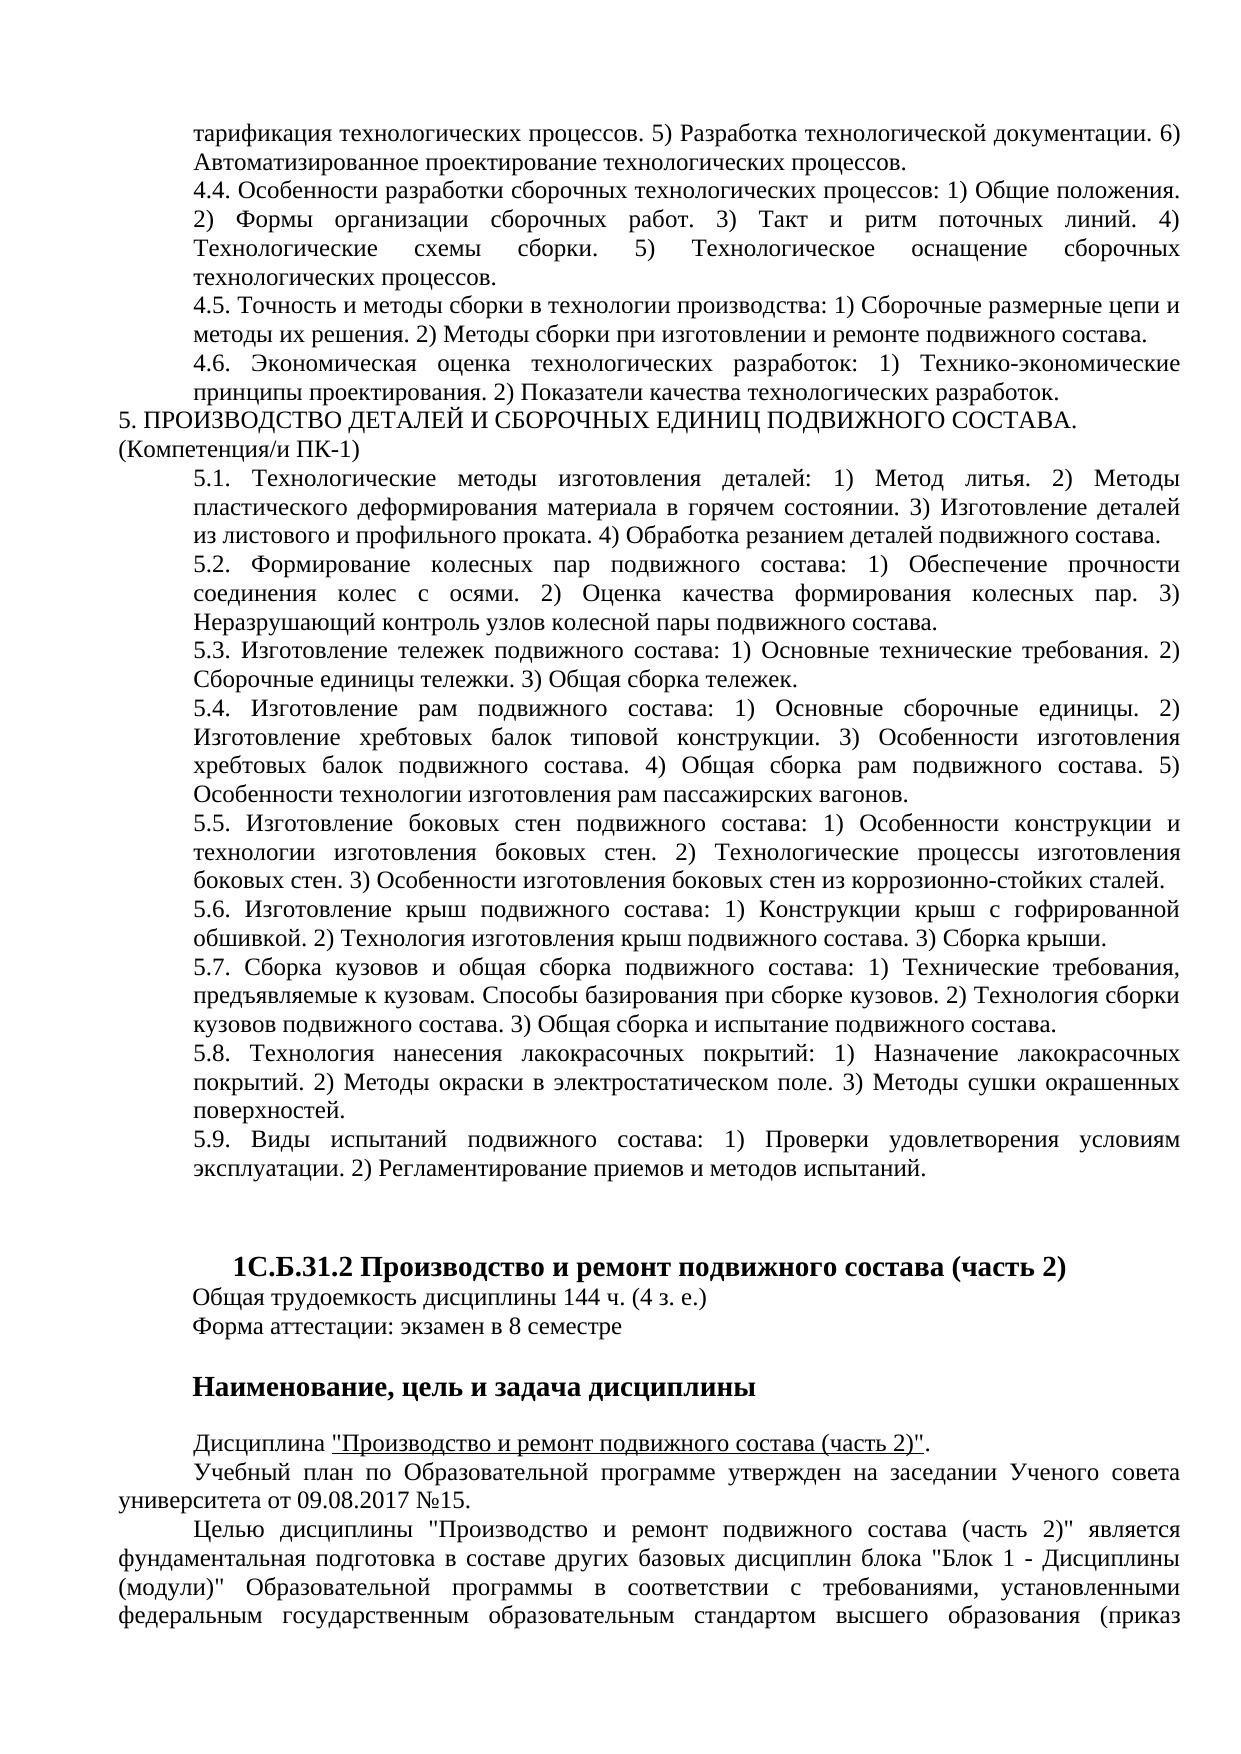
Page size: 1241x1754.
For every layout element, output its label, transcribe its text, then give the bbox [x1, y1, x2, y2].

text 5.5. Изготовление боковых стен подвижного состава: 1) Особенности конструкции и технологии изготовления боковых стен. 2) Технологические процессы изготовления боковых стен. 3) Особенности изготовления боковых стен из коррозионно-стойких сталей. [193, 808, 1181, 894]
text 5.9. Виды испытаний подвижного состава: 1) Проверки удовлетворения условиям эксплуатации. 2) Регламентирование приемов и методов испытаний. [193, 1124, 1181, 1182]
text 5.8. Технология нанесения лакокрасочных покрытий: 1) Назначение лакокрасочных покрытий. 2) Методы окраски в электростатическом поле. 3) Методы сушки окрашенных поверхностей. [193, 1038, 1181, 1124]
text 5. ПРОИЗВОДСТВО ДЕТАЛЕЙ И СБОРОЧНЫХ ЕДИНИЦ ПОДВИЖНОГО СОСТАВА. (Компетенция/и ПК-1) [118, 406, 1181, 463]
text 5.3. Изготовление тележек подвижного состава: 1) Основные технические требования. 2) Сборочные единицы тележки. 3) Общая сборка тележек. [193, 636, 1181, 693]
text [193, 118, 1181, 176]
text 5.2. Формирование колесных пар подвижного состава: 1) Обеспечение прочности соединения колес с осями. 2) Оценка качества формирования колесных пар. 3) Неразрушающий контроль узлов колесной пары подвижного состава. [193, 549, 1181, 636]
text 1С.Б.31.2 Производство и ремонт подвижного состава (часть 2) [118, 1249, 1181, 1282]
text Форма аттестации: экзамен в 8 семестре [118, 1311, 1181, 1340]
text 4.5. Точность и методы сборки в технологии производства: 1) Сборочные размерные цепи и методы их решения. 2) Методы сборки при изготовлении и ремонте подвижного состава. [193, 291, 1181, 348]
text 4.4. Особенности разработки сборочных технологических процессов: 1) Общие положения. 2) Формы организации сборочных работ. 3) Такт и ритм поточных линий. 4) Технологические схемы сборки. 5) Технологическое оснащение сборочных технологических процессов. [193, 176, 1181, 291]
text 5.1. Технологические методы изготовления деталей: 1) Метод литья. 2) Методы пластического деформирования материала в горячем состоянии. 3) Изготовление деталей из листового и профильного проката. 4) Обработка резанием деталей подвижного состава. [193, 463, 1181, 549]
text Учебный план по Образовательной программе утвержден на заседании Ученого совета университета от 09.08.2017 №15. [118, 1457, 1181, 1514]
text Общая трудоемкость дисциплины 144 ч. (4 з. е.) [118, 1282, 1181, 1311]
text Наименование, цель и задача дисциплины [118, 1369, 1181, 1402]
text 5.4. Изготовление рам подвижного состава: 1) Основные сборочные единицы. 2) Изготовление хребтовых балок типовой конструкции. 3) Особенности изготовления хребтовых балок подвижного состава. 4) Общая сборка рам подвижного состава. 5) Особенности технологии изготовления рам пассажирских вагонов. [193, 693, 1181, 808]
text 5.7. Сборка кузовов и общая сборка подвижного состава: 1) Технические требования, предъявляемые к кузовам. Способы базирования при сборке кузовов. 2) Технология сборки кузовов подвижного состава. 3) Общая сборка и испытание подвижного состава. [193, 952, 1181, 1038]
text 5.6. Изготовление крыш подвижного состава: 1) Конструкции крыш с гофрированной обшивкой. 2) Технология изготовления крыш подвижного состава. 3) Сборка крыши. [193, 894, 1181, 952]
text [118, 1514, 1181, 1629]
text 4.6. Экономическая оценка технологических разработок: 1) Технико-экономические принципы проектирования. 2) Показатели качества технологических разработок. [193, 348, 1181, 406]
text Дисциплина "Производство и ремонт подвижного состава (часть 2)". [118, 1428, 1181, 1457]
